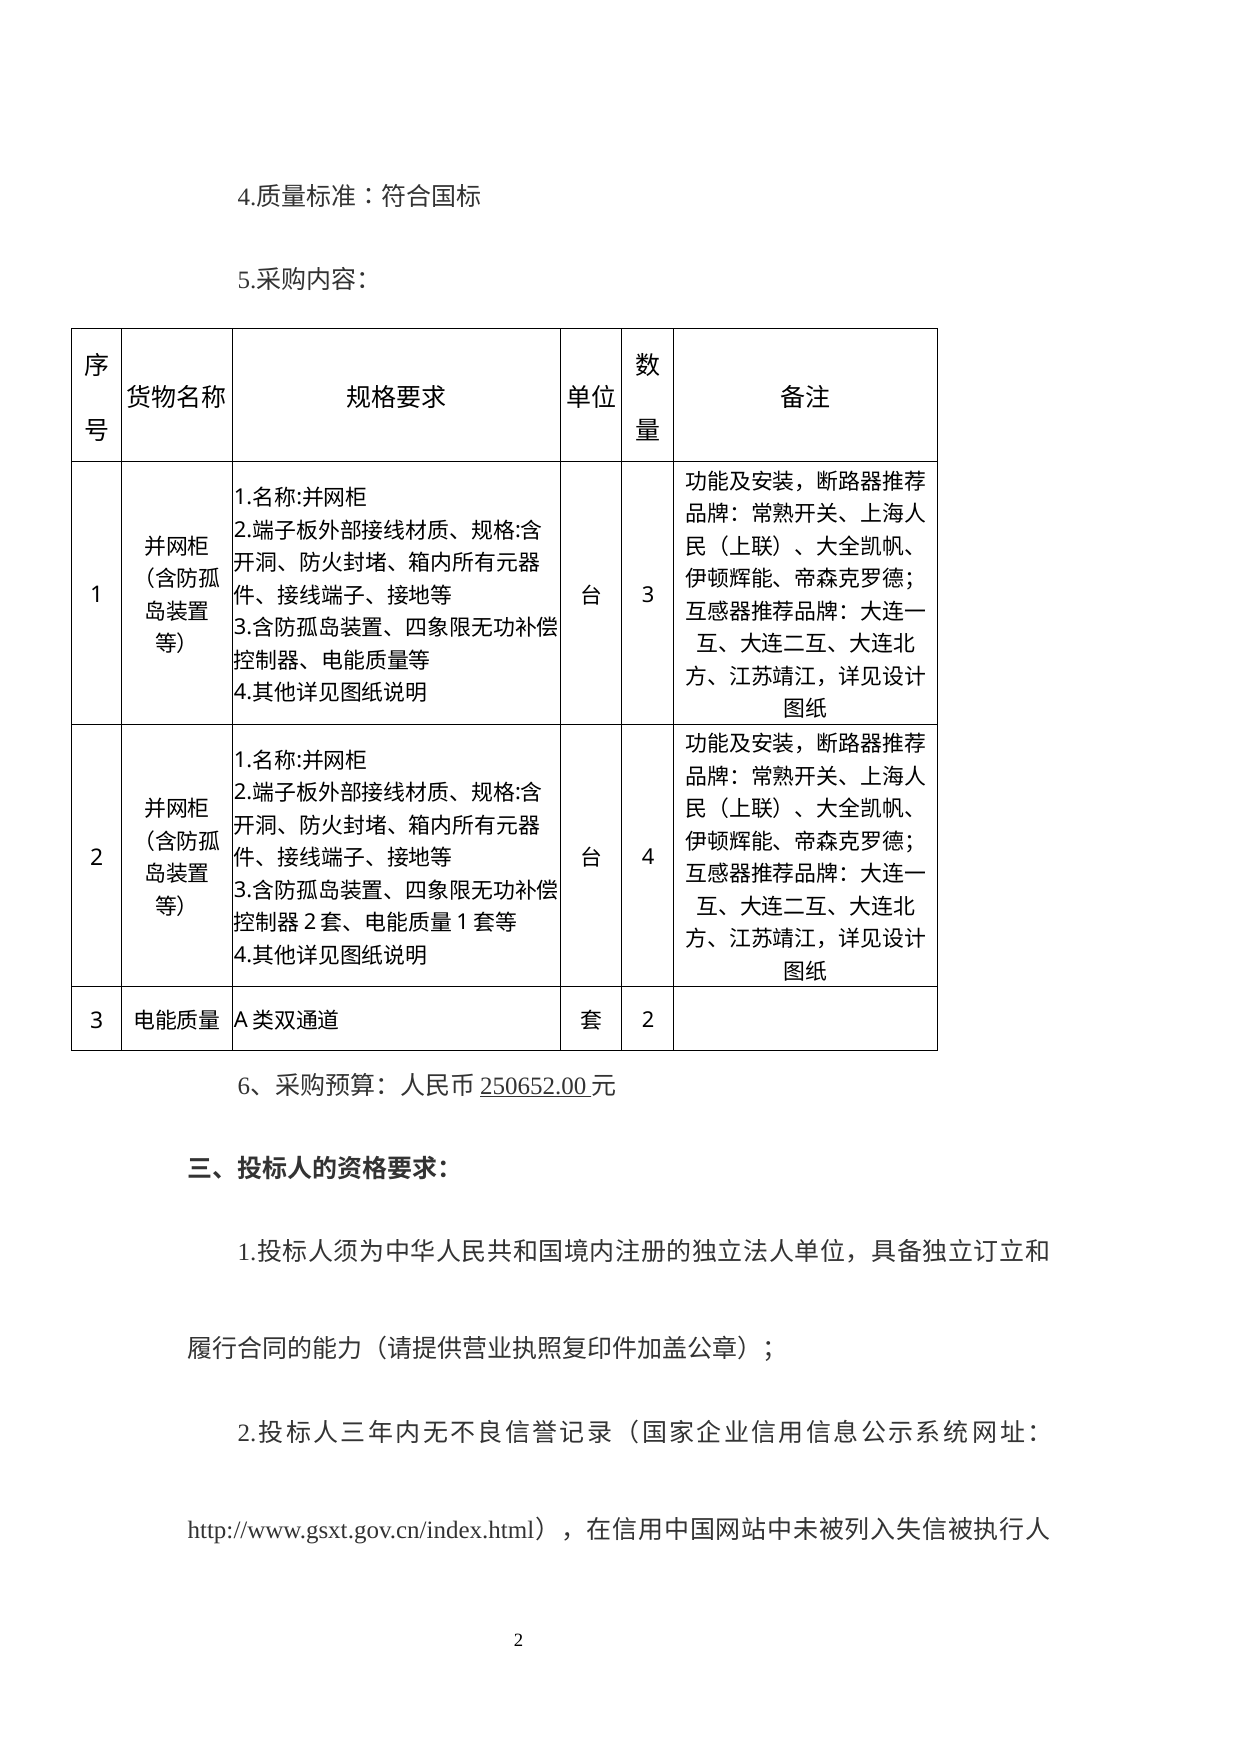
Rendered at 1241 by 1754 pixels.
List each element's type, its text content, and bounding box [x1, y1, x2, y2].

text 6、采购预算：人民币250652.00元 [187, 1051, 1053, 1116]
table_cell 3 [622, 462, 673, 723]
table_cell 套 [561, 987, 621, 1050]
text 1.投标人须为中华人民共和国境内注册的独立法人单位，具备独立订立和履行合同的能力（请提供营业执照复印件加盖公章）； [187, 1217, 1053, 1379]
text 4.质量标准∶符合国标 [187, 162, 1053, 227]
table_header 序号 [72, 329, 121, 461]
table_header 规格要求 [233, 329, 560, 461]
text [187, 1398, 1053, 1560]
text 5.采购内容： [187, 245, 1053, 310]
table_cell 1.名称:并网柜 2.端子板外部接线材质、规格:含开洞、防火封堵、箱内所有元器件、接线端子、接地等 3.含防孤岛装置、四象限无功补偿控制器、电能质量等 4.其他详见图纸说明 [233, 462, 560, 723]
table_cell 2 [72, 725, 121, 986]
table_cell 台 [561, 462, 621, 723]
table_cell 并网柜（含防孤岛装置等） [122, 462, 232, 723]
table_cell 电能质量 [122, 987, 232, 1050]
table_cell 1.名称:并网柜 2.端子板外部接线材质、规格:含开洞、防火封堵、箱内所有元器件、接线端子、接地等 3.含防孤岛装置、四象限无功补偿控制器2套、电能质量1套等 4.其他详见图纸说明 [233, 725, 560, 986]
table_cell 台 [561, 725, 621, 986]
table_cell 3 [72, 987, 121, 1050]
table_cell [674, 987, 937, 1050]
table_cell 并网柜（含防孤岛装置等） [122, 725, 232, 986]
text 三、投标人的资格要求： [187, 1134, 1053, 1199]
table_header 备注 [674, 329, 937, 461]
table_cell 1 [72, 462, 121, 723]
table_cell 4 [622, 725, 673, 986]
table_cell 功能及安装，断路器推荐品牌：常熟开关、上海人民（上联）、大全凯帆、伊顿辉能、帝森克罗德；互感器推荐品牌：大连一互、大连二互、大连北方、江苏靖江，详见设计图纸 [674, 462, 937, 723]
table_header 货物名称 [122, 329, 232, 461]
table_header 单位 [561, 329, 621, 461]
table_cell 功能及安装，断路器推荐品牌：常熟开关、上海人民（上联）、大全凯帆、伊顿辉能、帝森克罗德；互感器推荐品牌：大连一互、大连二互、大连北方、江苏靖江，详见设计图纸 [674, 725, 937, 986]
table_cell 2 [622, 987, 673, 1050]
table_cell A类双通道 [233, 987, 560, 1050]
table_header 数量 [622, 329, 673, 461]
